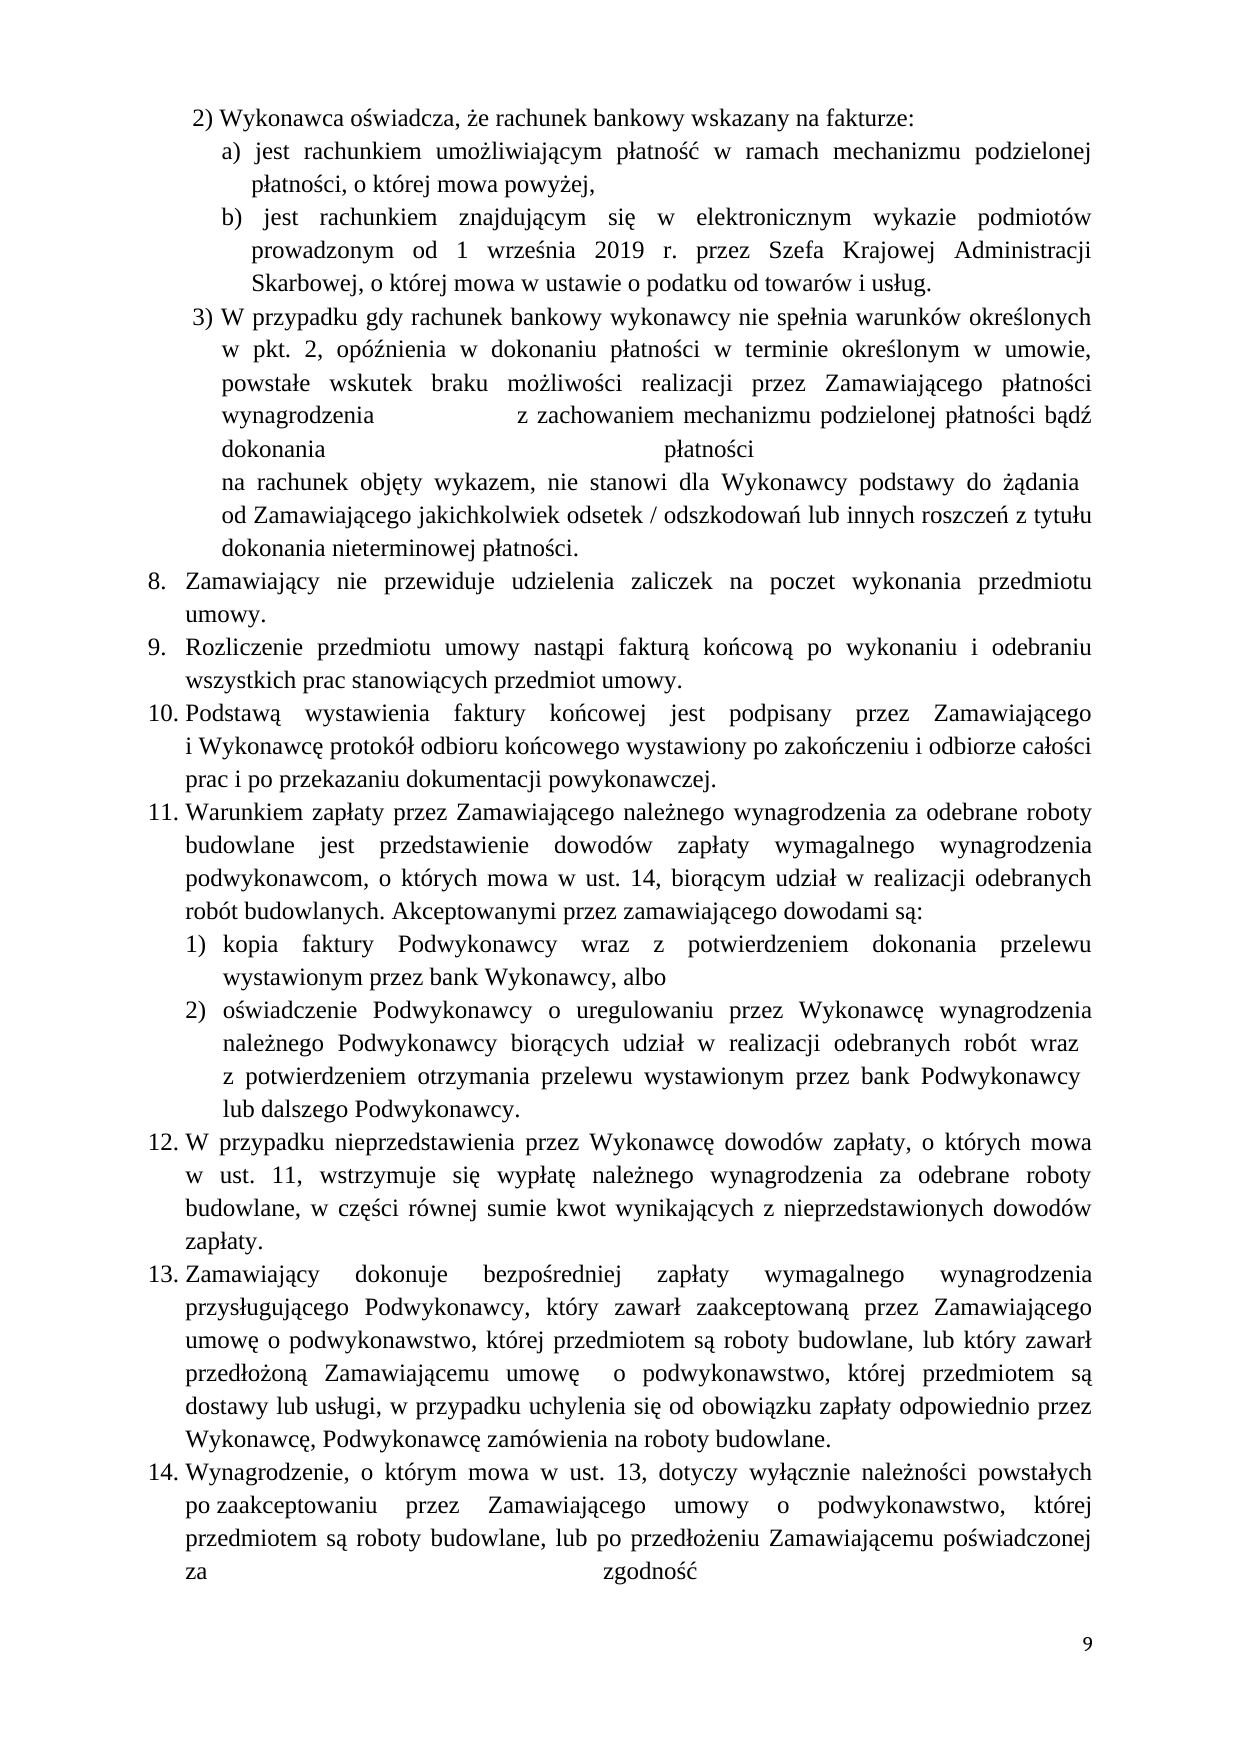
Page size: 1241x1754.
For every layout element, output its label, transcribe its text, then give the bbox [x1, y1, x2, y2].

list kopia faktury Podwykonawcy wraz z potwierdzeniem dokonania przelewu wystawionym przez bank Wykonawcy, albo [185, 929, 1093, 991]
list Zamawiający nie przewiduje udzielenia zaliczek na poczet wykonania przedmiotu umowy. [148, 566, 1093, 627]
list Zamawiający dokonuje bezpośredniej zapłaty wymagalnego wynagrodzenia przysługującego Podwykonawcy, który zawarł zaakceptowaną przez Zamawiającego umowę o podwykonawstwo, której przedmiotem są roboty budowlane, lub który zawarł przedłożoną Zamawiającemu umowę o podwykonawstwo, której przedmiotem są dostawy lub usługi, w przypadku uchylenia się od obowiązku zapłaty odpowiednio przez Wykonawcę, Podwykonawcę zamówienia na roboty budowlane. [148, 1259, 1093, 1453]
list Podstawą wystawienia faktury końcowej jest podpisany przez Zamawiającego i Wykonawcę protokół odbioru końcowego wystawiony po zakończeniu i odbiorze całości prac i po przekazaniu dokumentacji powykonawczej. [148, 698, 1093, 793]
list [148, 1457, 1093, 1585]
list b) jest rachunkiem znajdującym się w elektronicznym wykazie podmiotów prowadzonym od 1 września 2019 r. przez Szefa Krajowej Administracji Skarbowej, o której mowa w ustawie o podatku od towarów i usług. [221, 202, 1093, 297]
list 2) Wykonawca oświadcza, że rachunek bankowy wskazany na fakturze: [192, 103, 1093, 132]
list Warunkiem zapłaty przez Zamawiającego należnego wynagrodzenia za odebrane roboty budowlane jest przedstawienie dowodów zapłaty wymagalnego wynagrodzenia podwykonawcom, o których mowa w ust. 14, biorącym udział w realizacji odebranych robót budowlanych. Akceptowanymi przez zamawiającego dowodami są: [148, 797, 1093, 925]
list Rozliczenie przedmiotu umowy nastąpi fakturą końcową po wykonaniu i odebraniu wszystkich prac stanowiących przedmiot umowy. [148, 632, 1093, 693]
list W przypadku nieprzedstawienia przez Wykonawcę dowodów zapłaty, o których mowa w ust. 11, wstrzymuje się wypłatę należnego wynagrodzenia za odebrane roboty budowlane, w części równej sumie kwot wynikających z nieprzedstawionych dowodów zapłaty. [148, 1127, 1093, 1255]
list a) jest rachunkiem umożliwiającym płatność w ramach mechanizmu podzielonej płatności, o której mowa powyżej, [221, 136, 1093, 198]
list 3) W przypadku gdy rachunek bankowy wykonawcy nie spełnia warunków określonych w pkt. 2, opóźnienia w dokonaniu płatności w terminie określonym w umowie, powstałe wskutek braku możliwości realizacji przez Zamawiającego płatności wynagrodzenia z zachowaniem mechanizmu podzielonej płatności bądź dokonania płatności na rachunek objęty wykazem, nie stanowi dla Wykonawcy podstawy do żądania od Zamawiającego jakichkolwiek odsetek / odszkodowań lub innych roszczeń z tytułu dokonania nieterminowej płatności. [192, 302, 1093, 561]
list oświadczenie Podwykonawcy o uregulowaniu przez Wykonawcę wynagrodzenia należnego Podwykonawcy biorących udział w realizacji odebranych robót wraz z potwierdzeniem otrzymania przelewu wystawionym przez bank Podwykonawcy lub dalszego Podwykonawcy. [185, 995, 1093, 1123]
